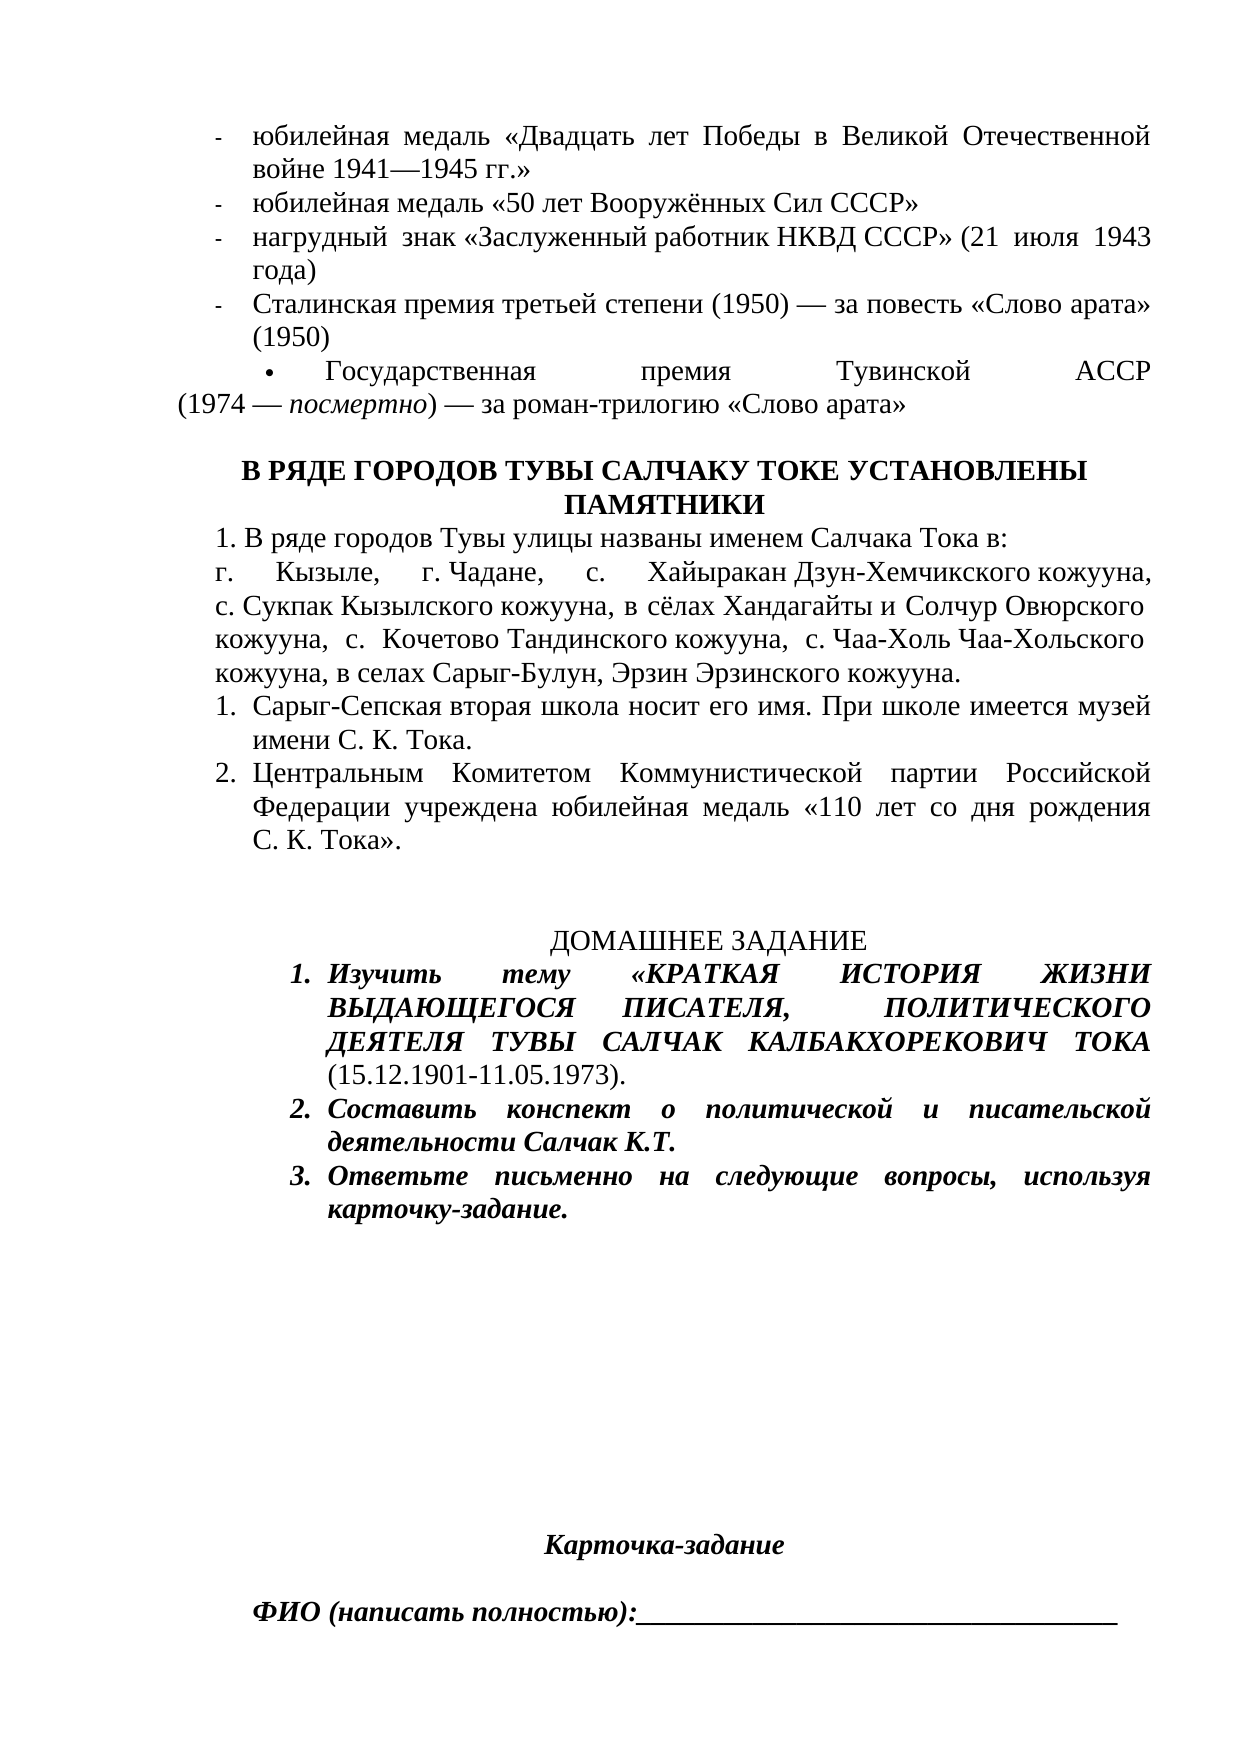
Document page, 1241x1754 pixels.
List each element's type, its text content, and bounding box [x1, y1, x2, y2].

list юбилейная медаль «Двадцать лет Победы в Великой Отечественной войне 1941—1945 гг.» [215, 118, 1152, 185]
list юбилейная медаль «50 лет Вооружённых Сил СССР» [215, 185, 1152, 219]
list Центральным Комитетом Коммунистической партии Российской Федерации учреждена юбилейная медаль «110 лет со дня рождения С. К. Тока». [215, 755, 1152, 856]
list ФИО (написать полностью):_________________________________ [252, 1594, 1152, 1627]
list Сарыг-Сепская вторая школа носит его имя. При школе имеется музей имени С. К. Тока. [215, 688, 1152, 755]
text В РЯДЕ ГОРОДОВ ТУВЫ САЛЧАКУ ТОКЕ УСТАНОВЛЕНЫ ПАМЯТНИКИ [177, 453, 1152, 521]
list Ответьте письменно на следующие вопросы, используя карточку-задание. [290, 1158, 1152, 1225]
list Изучить тему «КРАТКАЯ ИСТОРИЯ ЖИЗНИ ВЫДАЮЩЕГОСЯ ПИСАТЕЛЯ, ПОЛИТИЧЕСКОГО ДЕЯТЕЛЯ ТУВЫ САЛЧАК КАЛБАКХОРЕКОВИЧ ТОКА (15.12.1901-11.05.1973). [290, 957, 1152, 1091]
list нагрудный знак «Заслуженный работник НКВД СССР» (21 июля 1943 года) [215, 219, 1152, 286]
list Государственная премия Тувинской АССР (1974 — посмертно) — за роман-трилогию «Слово арата» [177, 353, 1152, 420]
text ДОМАШНЕЕ ЗАДАНИЕ [177, 923, 1152, 957]
list Составить конспект о политической и писательской деятельности Салчак К.Т. [290, 1091, 1152, 1158]
text 1. В ряде городов Тувы улицы названы именем Салчака Тока в: [215, 521, 1152, 554]
list Сталинская премия третьей степени (1950) — за повесть «Слово арата» (1950) [215, 286, 1152, 353]
text г. Кызыле, г. Чадане, с. Хайыракан Дзун-Хемчикского кожууна, с. Сукпак Кызылского кожууна, в сёлах Хандагайты и Солчур Овюрского кожууна, с. Кочетово Тандинского кожууна, с. Чаа-Холь Чаа-Хольского кожууна, в селах Сарыг-Булун, Эрзин Эрзинского кожууна. [215, 554, 1152, 688]
text Карточка-задание [177, 1527, 1152, 1560]
